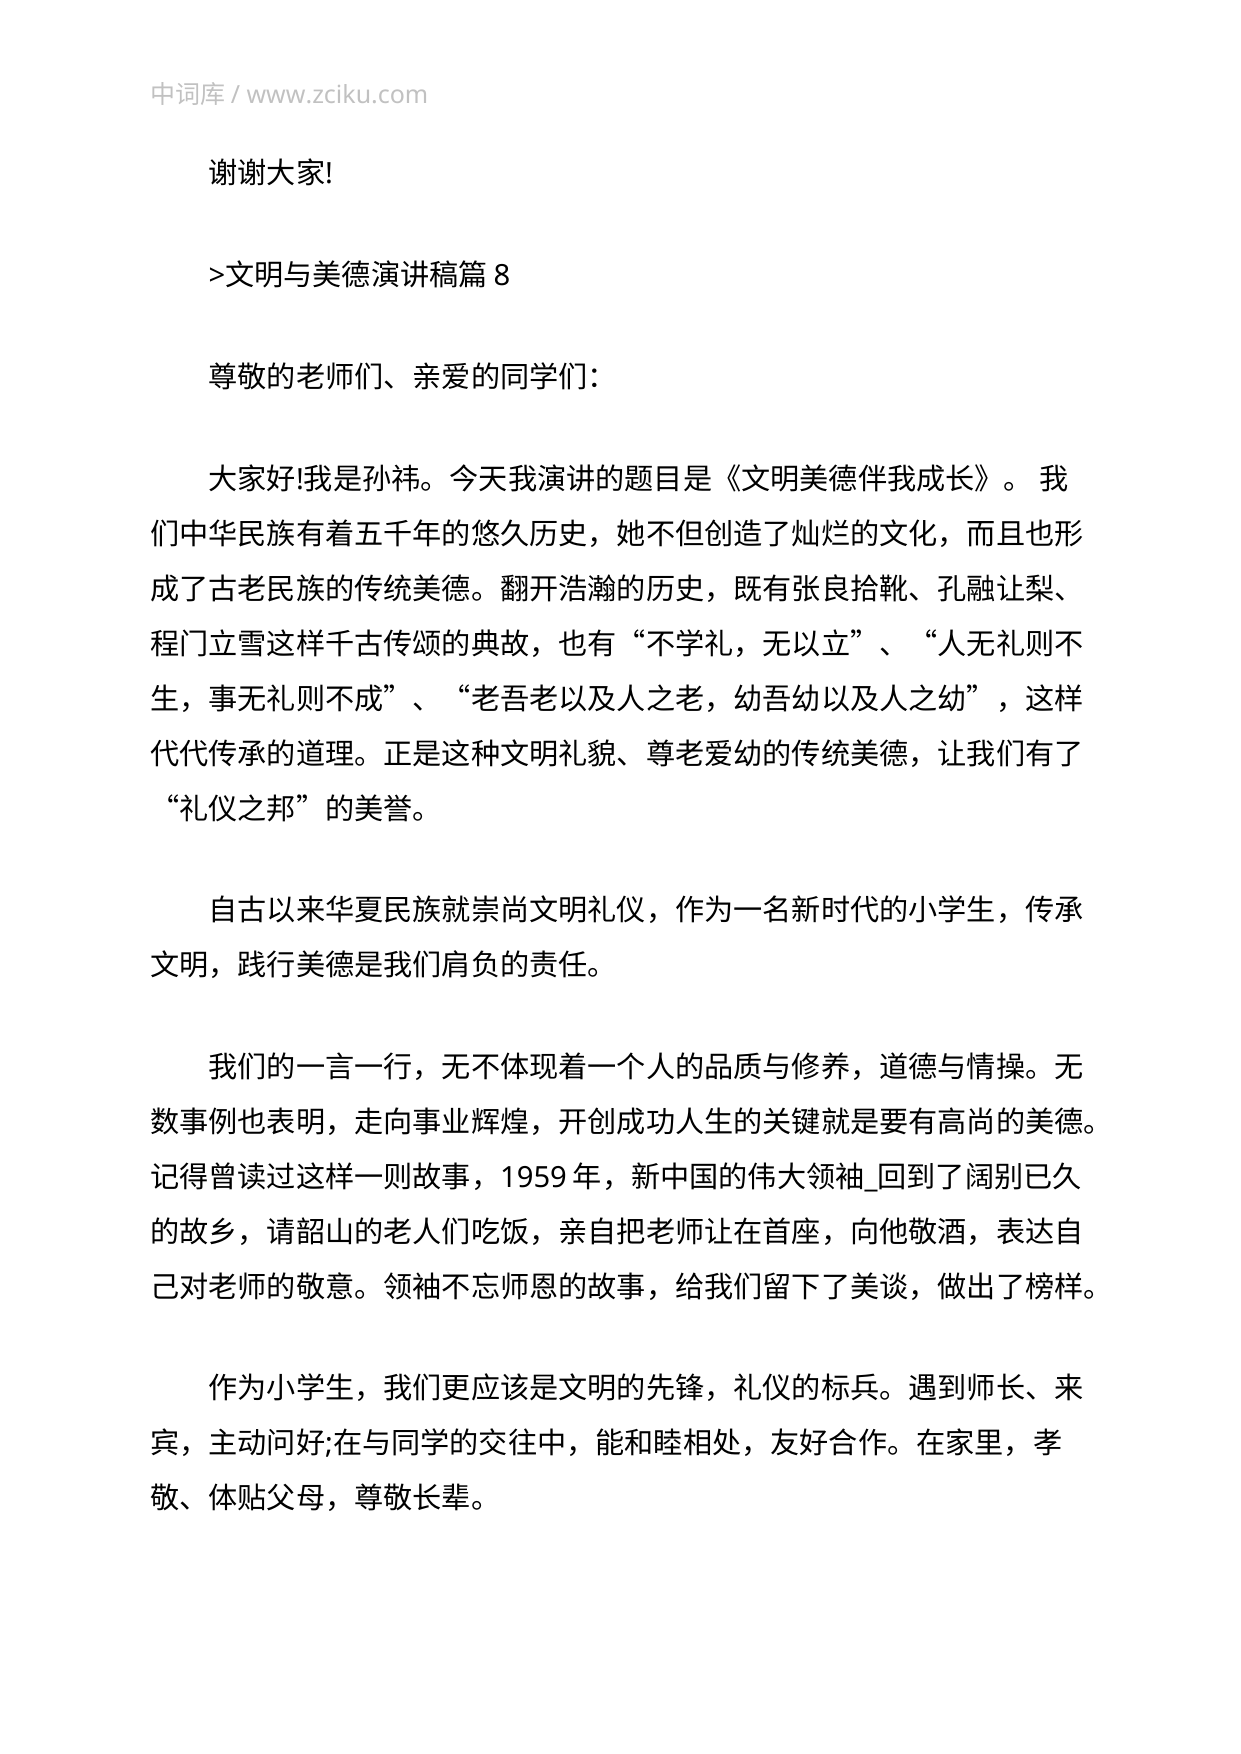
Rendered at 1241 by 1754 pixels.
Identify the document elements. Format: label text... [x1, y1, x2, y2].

text 谢谢大家! [150, 150, 1090, 192]
text >文明与美德演讲稿篇8 [150, 252, 1090, 294]
text 我们的一言一行，无不体现着一个人的品质与修养，道德与情操。无数事例也表明，走向事业辉煌，开创成功人生的关键就是要有高尚的美德。记得曾读过这样一则故事，1959年，新中国的伟大领袖_回到了阔别已久的故乡，请韶山的老人们吃饭，亲自把老师让在首座，向他敬酒，表达自己对老师的敬意。领袖不忘师恩的故事，给我们留下了美谈，做出了榜样。 [150, 1044, 1090, 1306]
text 大家好!我是孙祎。今天我演讲的题目是《文明美德伴我成长》。 我们中华民族有着五千年的悠久历史，她不但创造了灿烂的文化，而且也形成了古老民族的传统美德。翻开浩瀚的历史，既有张良拾靴、孔融让梨、程门立雪这样千古传颂的典故，也有“不学礼，无以立”、“人无礼则不生，事无礼则不成”、“老吾老以及人之老，幼吾幼以及人之幼”，这样代代传承的道理。正是这种文明礼貌、尊老爱幼的传统美德，让我们有了“礼仪之邦”的美誉。 [150, 456, 1090, 827]
text 自古以来华夏民族就崇尚文明礼仪，作为一名新时代的小学生，传承文明，践行美德是我们肩负的责任。 [150, 887, 1090, 984]
text 作为小学生，我们更应该是文明的先锋，礼仪的标兵。遇到师长、来宾，主动问好;在与同学的交往中，能和睦相处，友好合作。在家里，孝敬、体贴父母，尊敬长辈。 [150, 1365, 1090, 1517]
text 尊敬的老师们、亲爱的同学们： [150, 354, 1090, 396]
